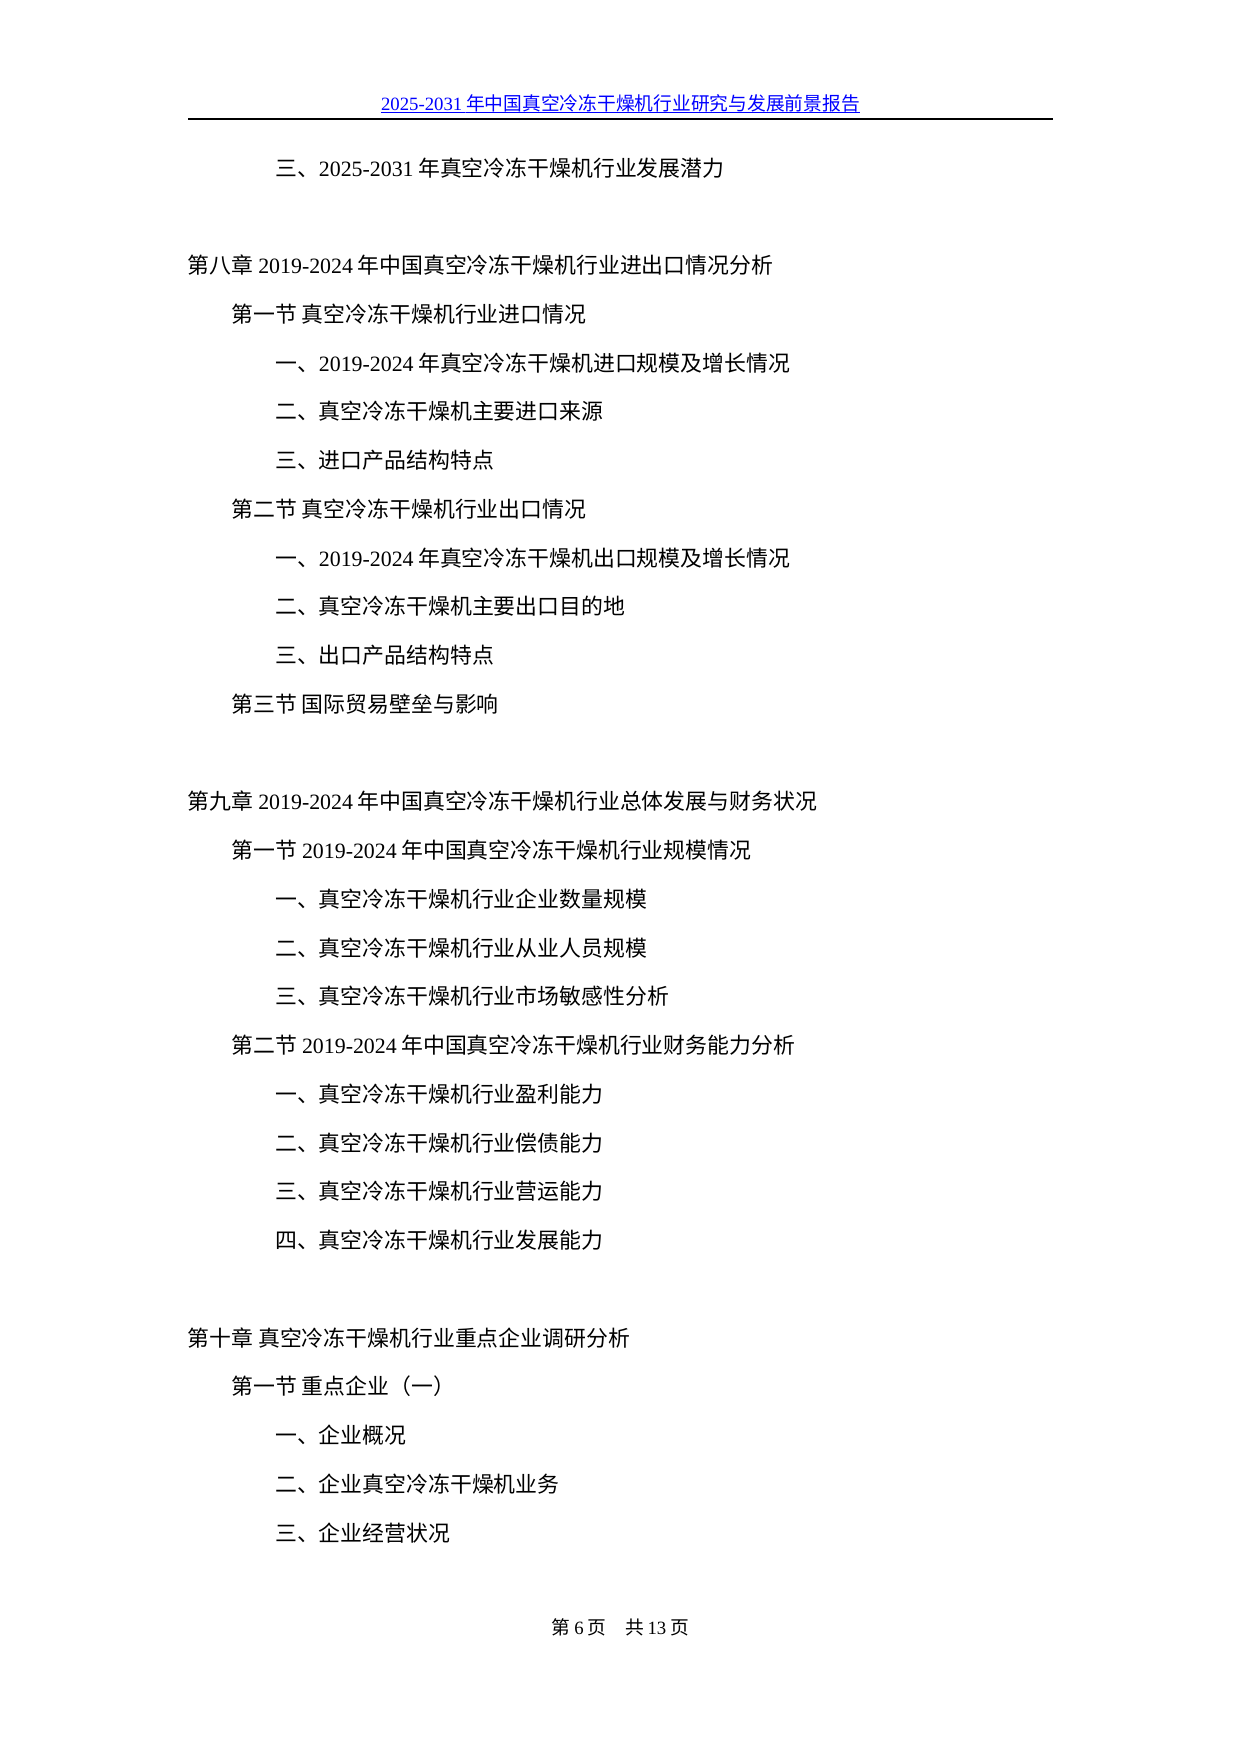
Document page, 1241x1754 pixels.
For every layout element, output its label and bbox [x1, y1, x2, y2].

text [187, 150, 1053, 1548]
